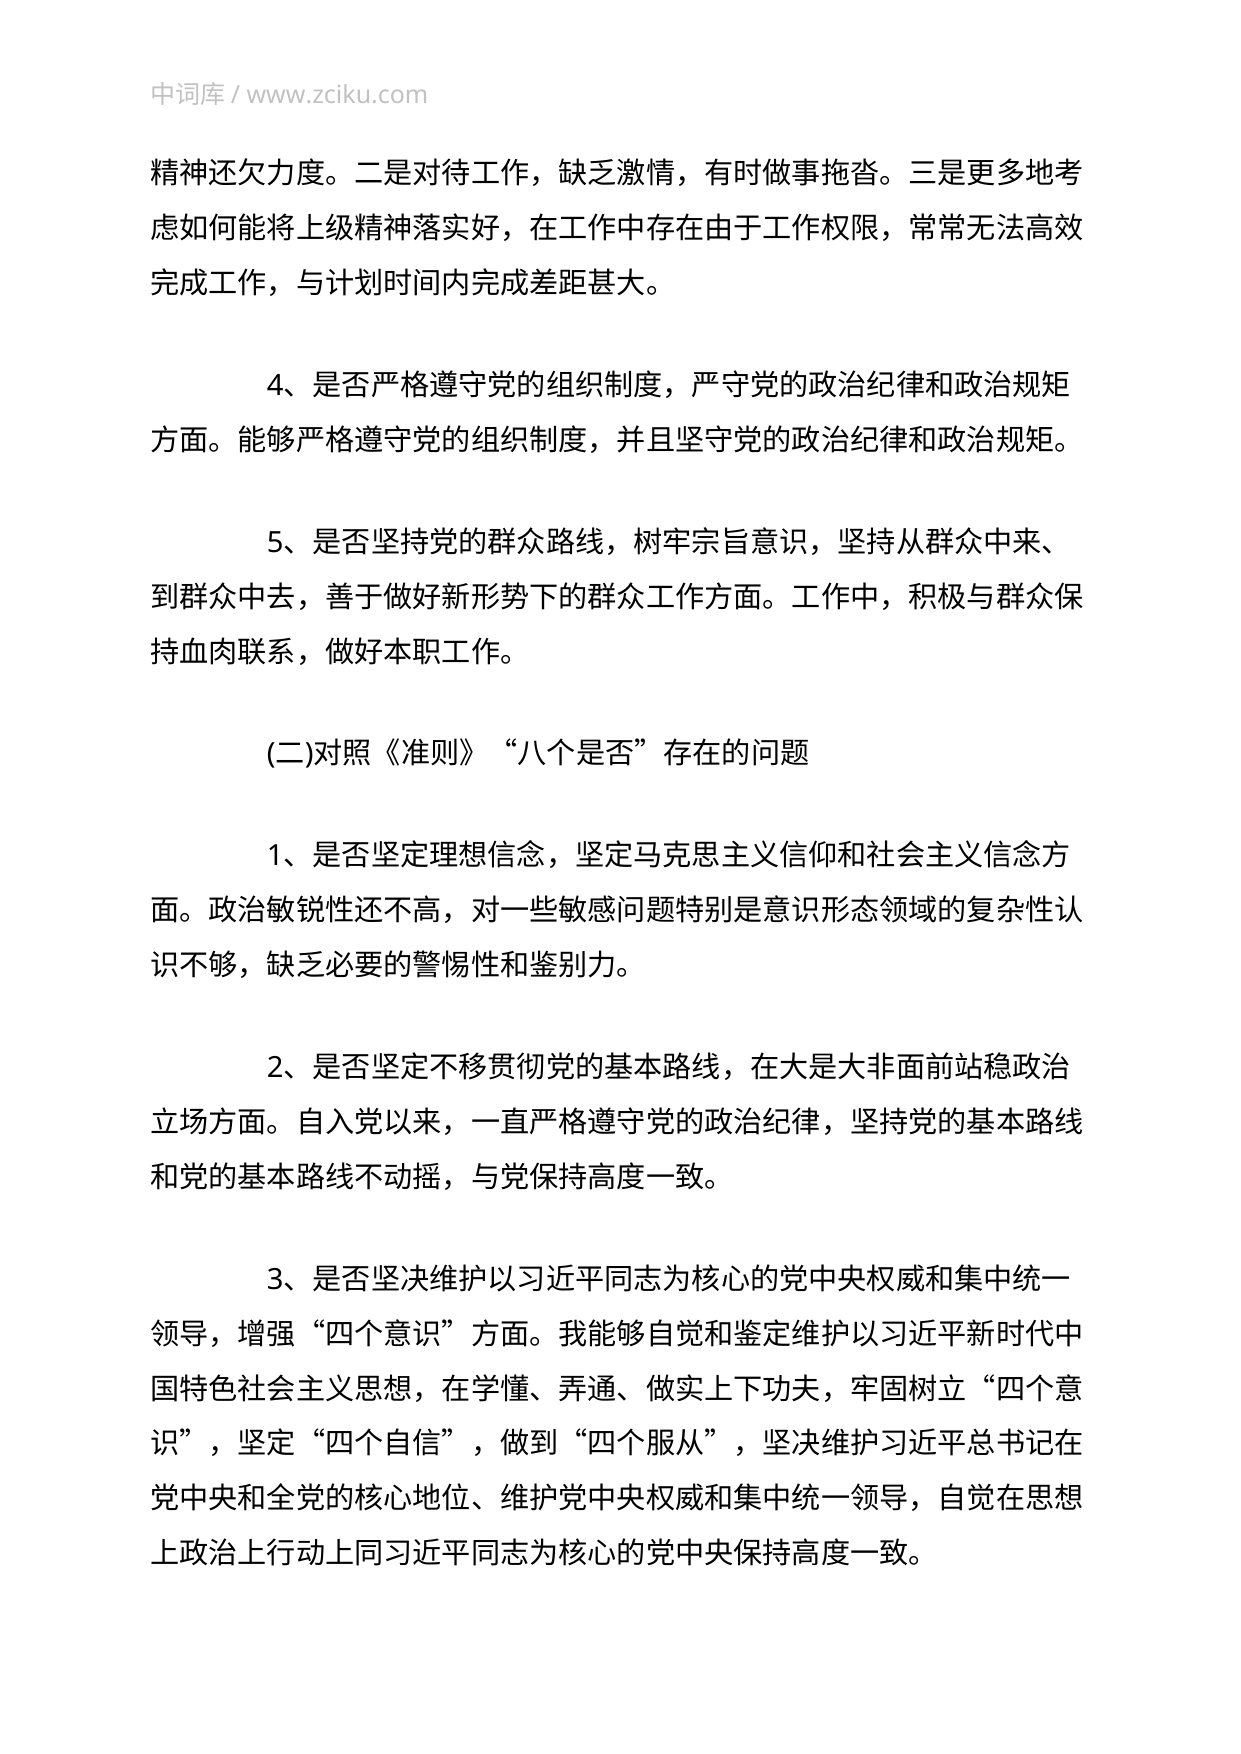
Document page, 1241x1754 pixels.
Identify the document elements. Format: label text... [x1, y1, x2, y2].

text 1、是否坚定理想信念，坚定马克思主义信仰和社会主义信念方面。政治敏锐性还不高，对一些敏感问题特别是意识形态领域的复杂性认识不够，缺乏必要的警惕性和鉴别力。 [150, 832, 1090, 984]
text 2、是否坚定不移贯彻党的基本路线，在大是大非面前站稳政治立场方面。自入党以来，一直严格遵守党的政治纪律，坚持党的基本路线和党的基本路线不动摇，与党保持高度一致。 [150, 1044, 1090, 1196]
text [150, 150, 1090, 302]
text 4、是否严格遵守党的组织制度，严守党的政治纪律和政治规矩方面。能够严格遵守党的组织制度，并且坚守党的政治纪律和政治规矩。 [150, 362, 1090, 459]
text (二)对照《准则》“八个是否”存在的问题 [150, 730, 1090, 772]
text 3、是否坚决维护以习近平同志为核心的党中央权威和集中统一领导，增强“四个意识”方面。我能够自觉和鉴定维护以习近平新时代中国特色社会主义思想，在学懂、弄通、做实上下功夫，牢固树立“四个意识”，坚定“四个自信”，做到“四个服从”，坚决维护习近平总书记在党中央和全党的核心地位、维护党中央权威和集中统一领导，自觉在思想上政治上行动上同习近平同志为核心的党中央保持高度一致。 [150, 1255, 1090, 1572]
text 5、是否坚持党的群众路线，树牢宗旨意识，坚持从群众中来、到群众中去，善于做好新形势下的群众工作方面。工作中，积极与群众保持血肉联系，做好本职工作。 [150, 518, 1090, 671]
